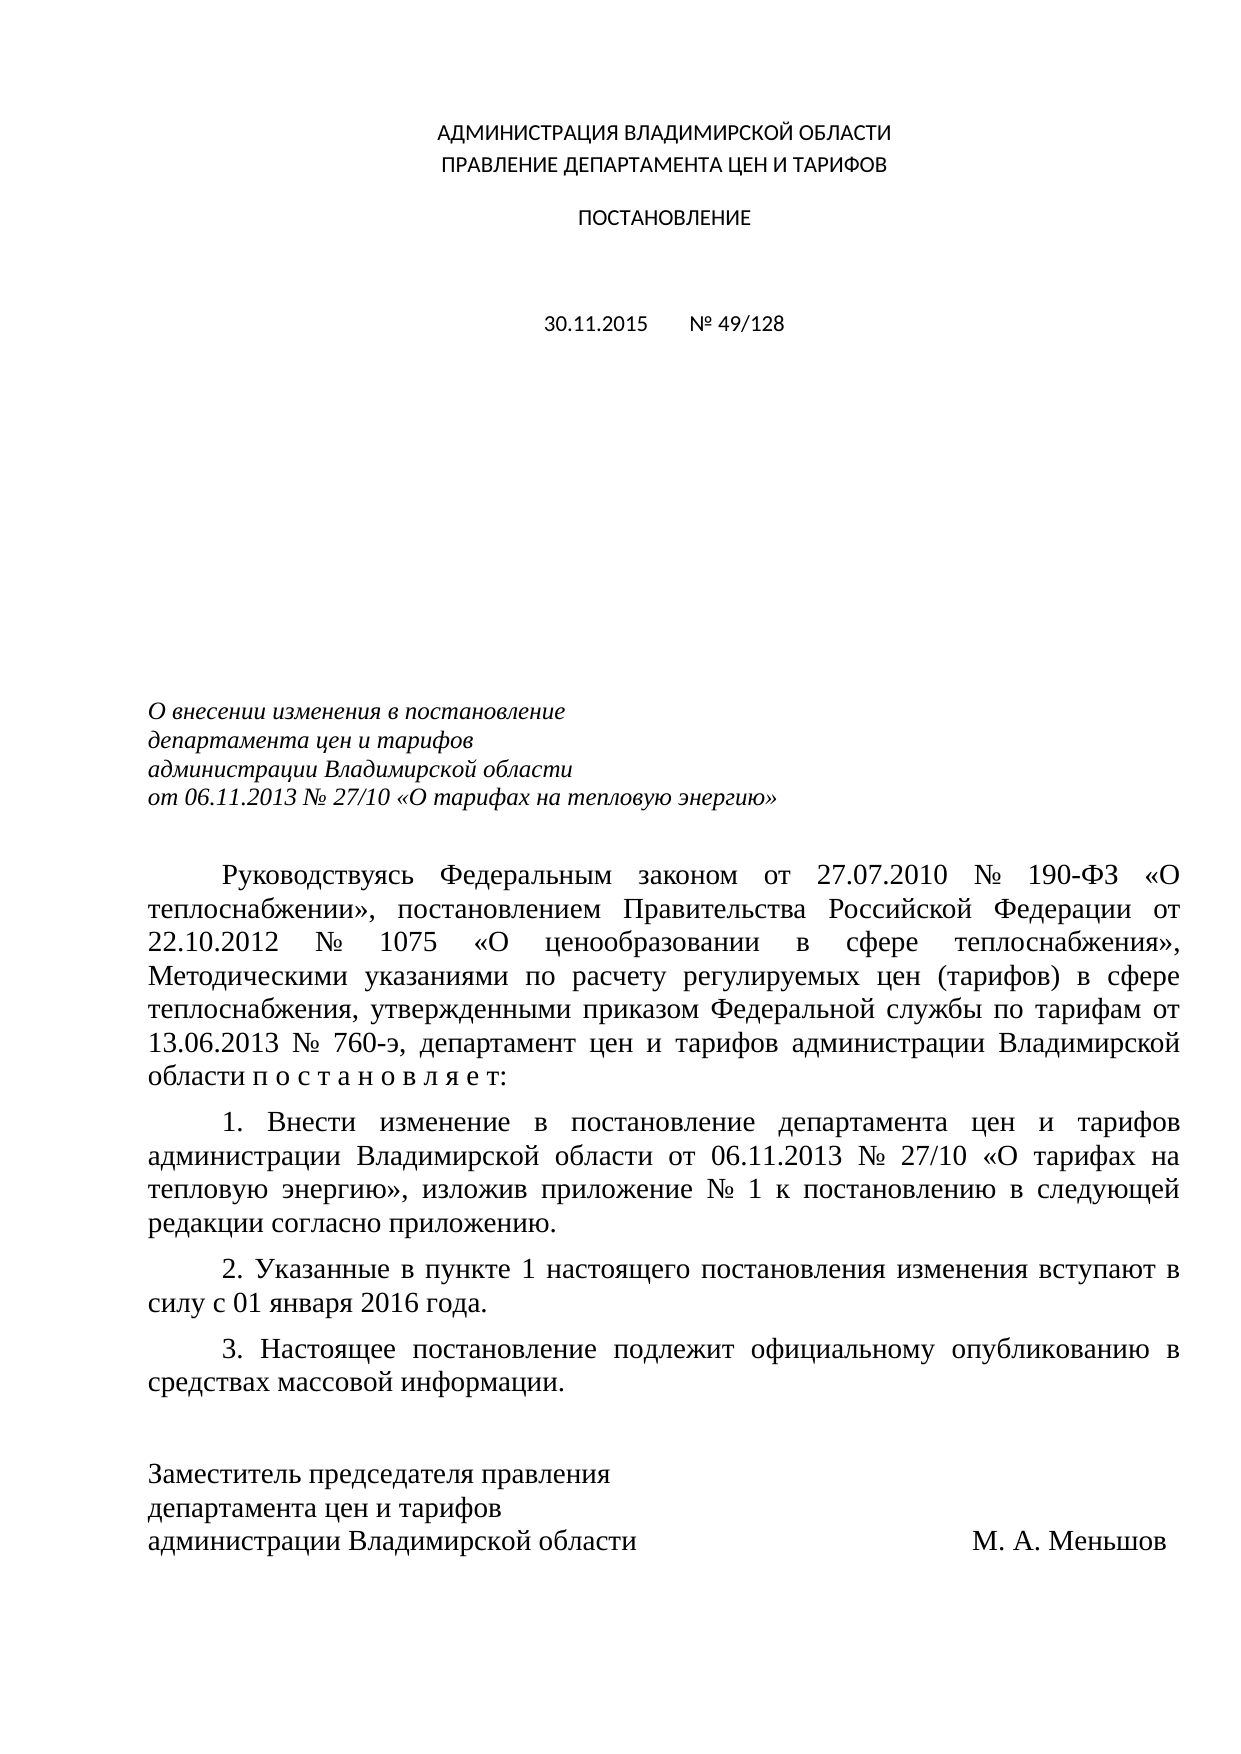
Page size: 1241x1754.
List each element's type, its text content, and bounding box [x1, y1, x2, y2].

text департамента цен и тарифов [148, 725, 1181, 754]
list ПОСТАНОВЛЕНИЕ [148, 203, 1181, 231]
text 3. Настоящее постановление подлежит официальному опубликованию в средствах массовой информации. [148, 1331, 1181, 1398]
text администрации Владимирской области [148, 754, 1181, 782]
text 2. Указанные в пункте 1 настоящего постановления изменения вступают в силу с 01 января 2016 года. [148, 1251, 1181, 1318]
list 30.11.2015 № 49/128 [148, 309, 1181, 337]
text от 06.11.2013 № 27/10 «О тарифах на тепловую энергию» [148, 782, 1181, 811]
text 1. Внести изменение в постановление департамента цен и тарифов администрации Владимирской области от 06.11.2013 № 27/10 «О тарифах на тепловую энергию», изложив приложение № 1 к постановлению в следующей редакции согласно приложению. [148, 1104, 1181, 1239]
list АДМИНИСТРАЦИЯ ВЛАДИМИРСКОЙ ОБЛАСТИ ПРАВЛЕНИЕ ДЕПАРТАМЕНТА ЦЕН И ТАРИФОВ [148, 118, 1181, 178]
text департамента цен и тарифов [148, 1490, 1181, 1523]
text администрации Владимирской области М. А. Меньшов [148, 1523, 1181, 1557]
text Руководствуясь Федеральным законом от 27.07.2010 № 190-ФЗ «О теплоснабжении», постановлением Правительства Российской Федерации от 22.10.2012 № 1075 «О ценообразовании в сфере теплоснабжения», Методическими указаниями по расчету регулируемых цен (тарифов) в сфере теплоснабжения, утвержденными приказом Федеральной службы по тарифам от 13.06.2013 № 760-э, департамент цен и тарифов администрации Владимирской области п о с т а н о в л я е т: [148, 857, 1181, 1092]
text О внесении изменения в постановление [148, 696, 1181, 725]
text Заместитель председателя правления [148, 1456, 1181, 1490]
